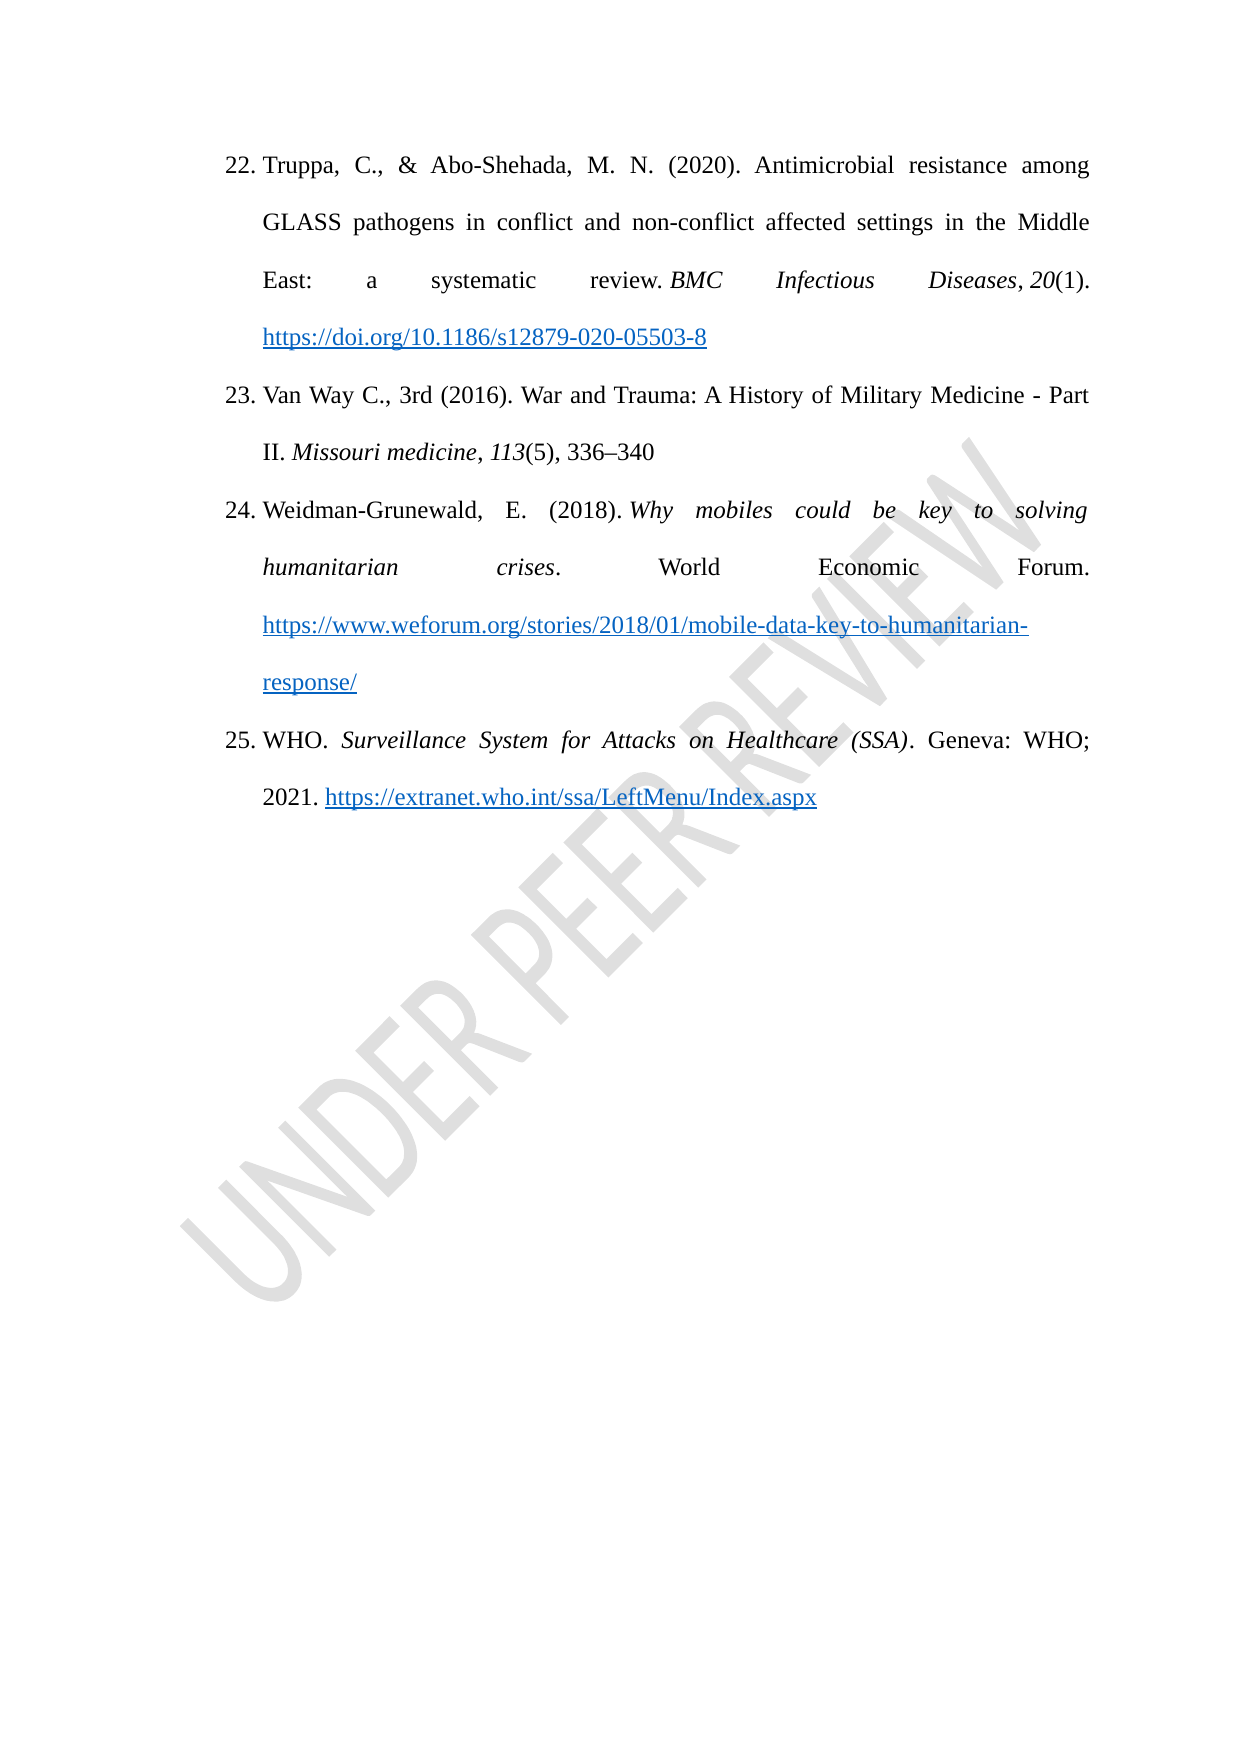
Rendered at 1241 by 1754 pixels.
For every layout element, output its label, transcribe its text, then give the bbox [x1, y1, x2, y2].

list Van Way C., 3rd (2016). War and Trauma: A History of Military Medicine - Part II. Missouri medicine, 113(5), 336–340 [225, 380, 1090, 466]
list WHO. Surveillance System for Attacks on Healthcare (SSA). Geneva: WHO; 2021. https://extranet.who.int/ssa/LeftMenu/Index.aspx [225, 725, 1090, 811]
list Weidman-Grunewald, E. (2018). Why mobiles could be key to solving humanitarian crises. World Economic Forum. https://www.weforum.org/stories/2018/01/mobile-data-key-to-humanitarian-response/ [225, 495, 1090, 696]
list Truppa, C., & Abo-Shehada, M. N. (2020). Antimicrobial resistance among GLASS pathogens in conflict and non-conflict affected settings in the Middle East: a systematic review. BMC Infectious Diseases, 20(1). https://doi.org/10.1186/s12879-020-05503-8 [225, 150, 1090, 351]
